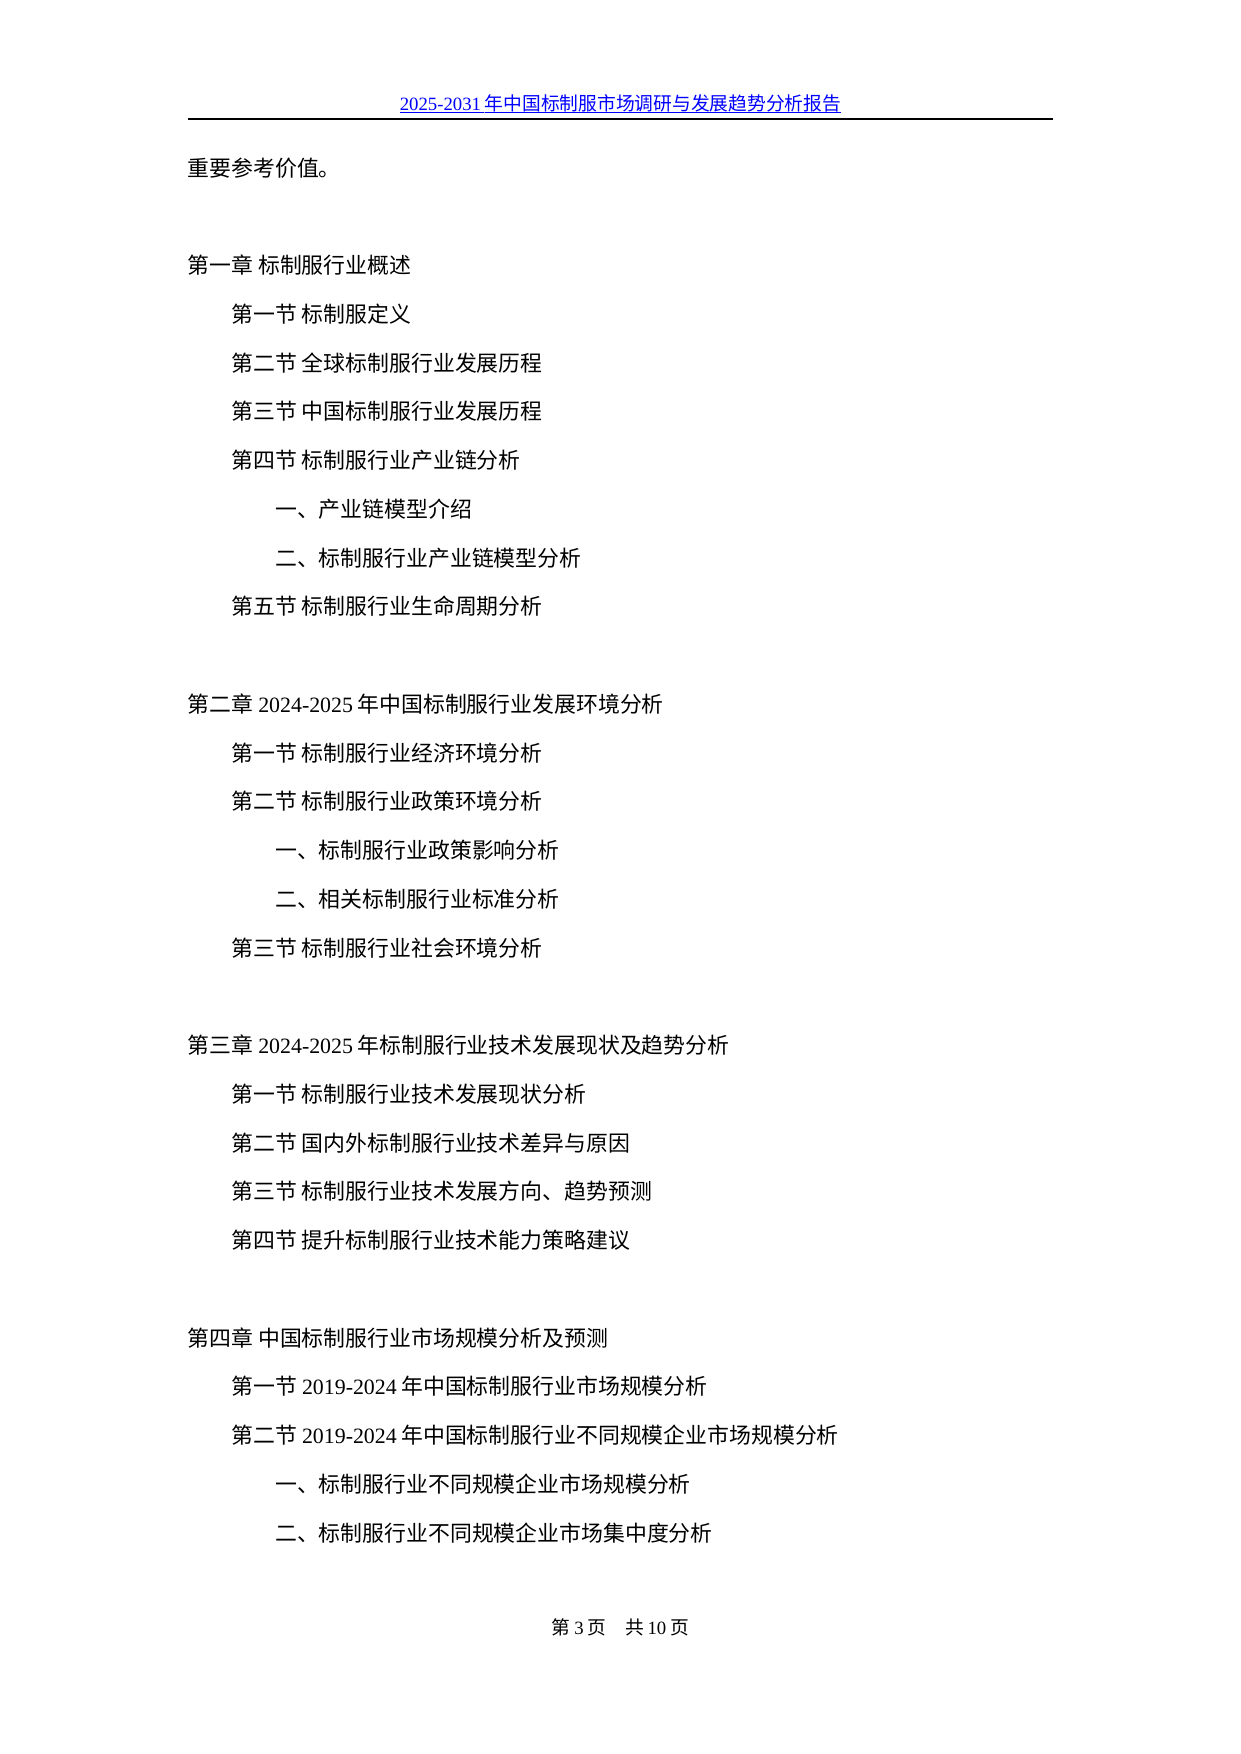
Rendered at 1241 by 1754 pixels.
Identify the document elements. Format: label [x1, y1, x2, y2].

text [187, 150, 1053, 1548]
